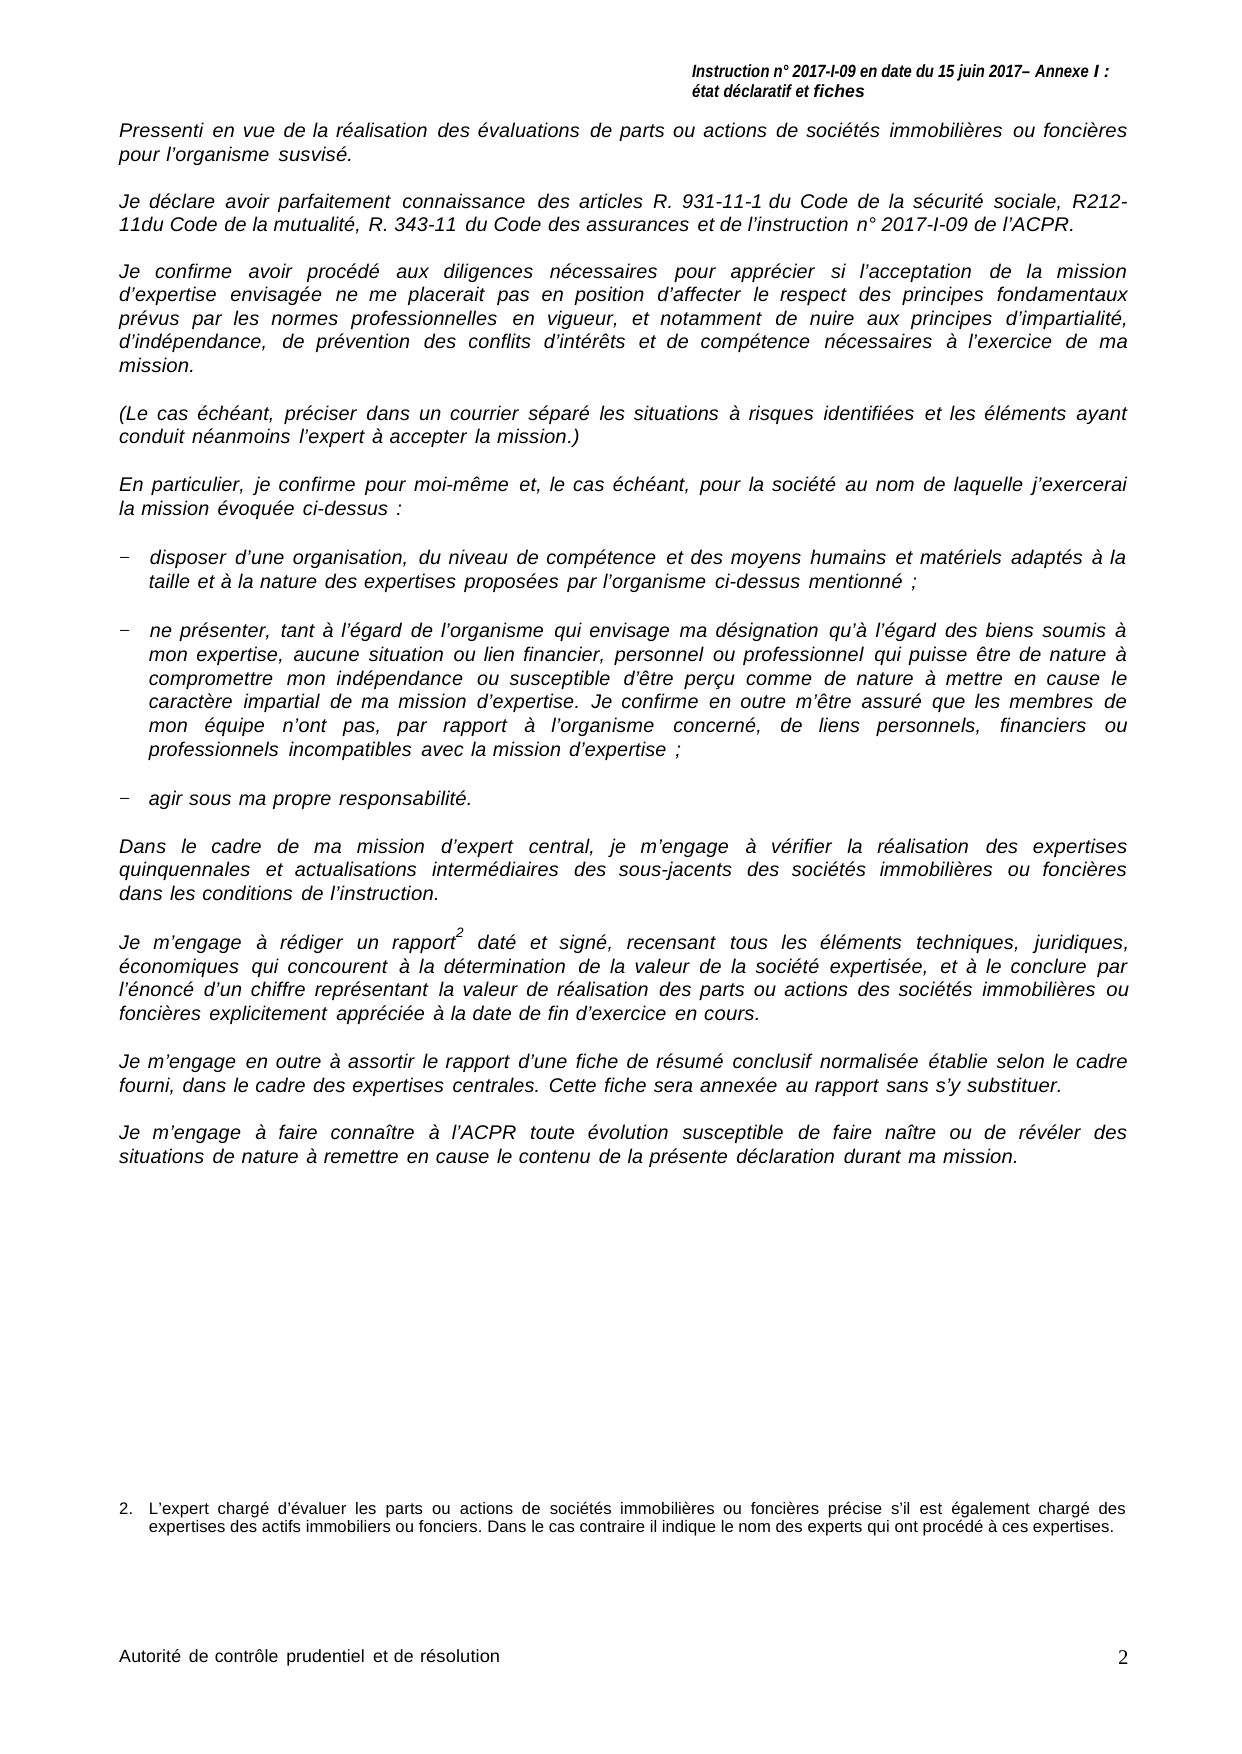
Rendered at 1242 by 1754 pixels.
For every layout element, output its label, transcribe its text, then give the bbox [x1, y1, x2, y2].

text 2. L’expert chargé d’évaluer les parts ou actions de sociétés immobilières ou foncières précise s’il est également chargé des expertises des actifs immobiliers ou fonciers. Dans le cas contraire il indique le nom des experts qui ont procédé à ces expertises. [119, 1499, 1127, 1537]
text − ne présenter, tant à l’égard de l’organisme qui envisage ma désignation qu’à l’égard des biens soumis à mon expertise, aucune situation ou lien financier, personnel ou professionnel qui puisse être de nature à compromettre mon indépendance ou susceptible d’être perçu comme de nature à mettre en cause le caractère impartial de ma mission d’expertise. Je confirme en outre m’être assuré que les membres de mon équipe n’ont pas, par rapport à l’organisme concerné, de liens personnels, financiers ou professionnels incompatibles avec la mission d’expertise ; [119, 619, 1128, 760]
text En particulier, je confirme pour moi-même et, le cas échéant, pour la société au nom de laquelle j’exercerai la mission évoquée ci-dessus : [119, 473, 1128, 519]
text Je m’engage en outre à assortir le rapport d’une fiche de résumé conclusif normalisée établie selon le cadre fourni, dans le cadre des expertises centrales. Cette fiche sera annexée au rapport sans s’y substituer. [119, 1050, 1128, 1096]
text − disposer d’une organisation, du niveau de compétence et des moyens humains et matériels adaptés à la taille et à la nature des expertises proposées par l’organisme ci-dessus mentionné ; [119, 546, 1127, 592]
text Je m’engage à rédiger un rapport2 daté et signé, recensant tous les éléments techniques, juridiques, économiques qui concourent à la détermination de la valeur de la société expertisée, et à le conclure par l’énoncé d’un chiffre représentant la valeur de réalisation des parts ou actions des sociétés immobilières ou foncières explicitement appréciée à la date de fin d’exercice en cours. [119, 925, 1129, 1024]
text Je déclare avoir parfaitement connaissance des articles R. 931-11-1 du Code de la sécurité sociale, R212-11du Code de la mutualité, R. 343-11 du Code des assurances et de l’instruction n° 2017-I-09 de l’ACPR. [119, 190, 1128, 236]
text Je m’engage à faire connaître à l’ACPR toute évolution susceptible de faire naître ou de révéler des situations de nature à remettre en cause le contenu de la présente déclaration durant ma mission. [119, 1121, 1128, 1168]
text (Le cas échéant, préciser dans un courrier séparé les situations à risques identifiées et les éléments ayant conduit néanmoins l’expert à accepter la mission.) [119, 402, 1128, 448]
text − agir sous ma propre responsabilité. [119, 786, 479, 809]
text Je confirme avoir procédé aux diligences nécessaires pour apprécier si l’acceptation de la mission d’expertise envisagée ne me placerait pas en position d’affecter le respect des principes fondamentaux prévus par les normes professionnelles en vigueur, et notamment de nuire aux principes d’impartialité, d’indépendance, de prévention des conflits d’intérêts et de compétence nécessaires à l’exercice de ma mission. [119, 260, 1128, 377]
text Dans le cadre de ma mission d’expert central, je m’engage à vérifier la réalisation des expertises quinquennales et actualisations intermédiaires des sous-jacents des sociétés immobilières ou foncières dans les conditions de l’instruction. [119, 834, 1128, 905]
text Pressenti en vue de la réalisation des évaluations de parts ou actions de sociétés immobilières ou foncières pour l’organisme susvisé. [119, 119, 1128, 165]
